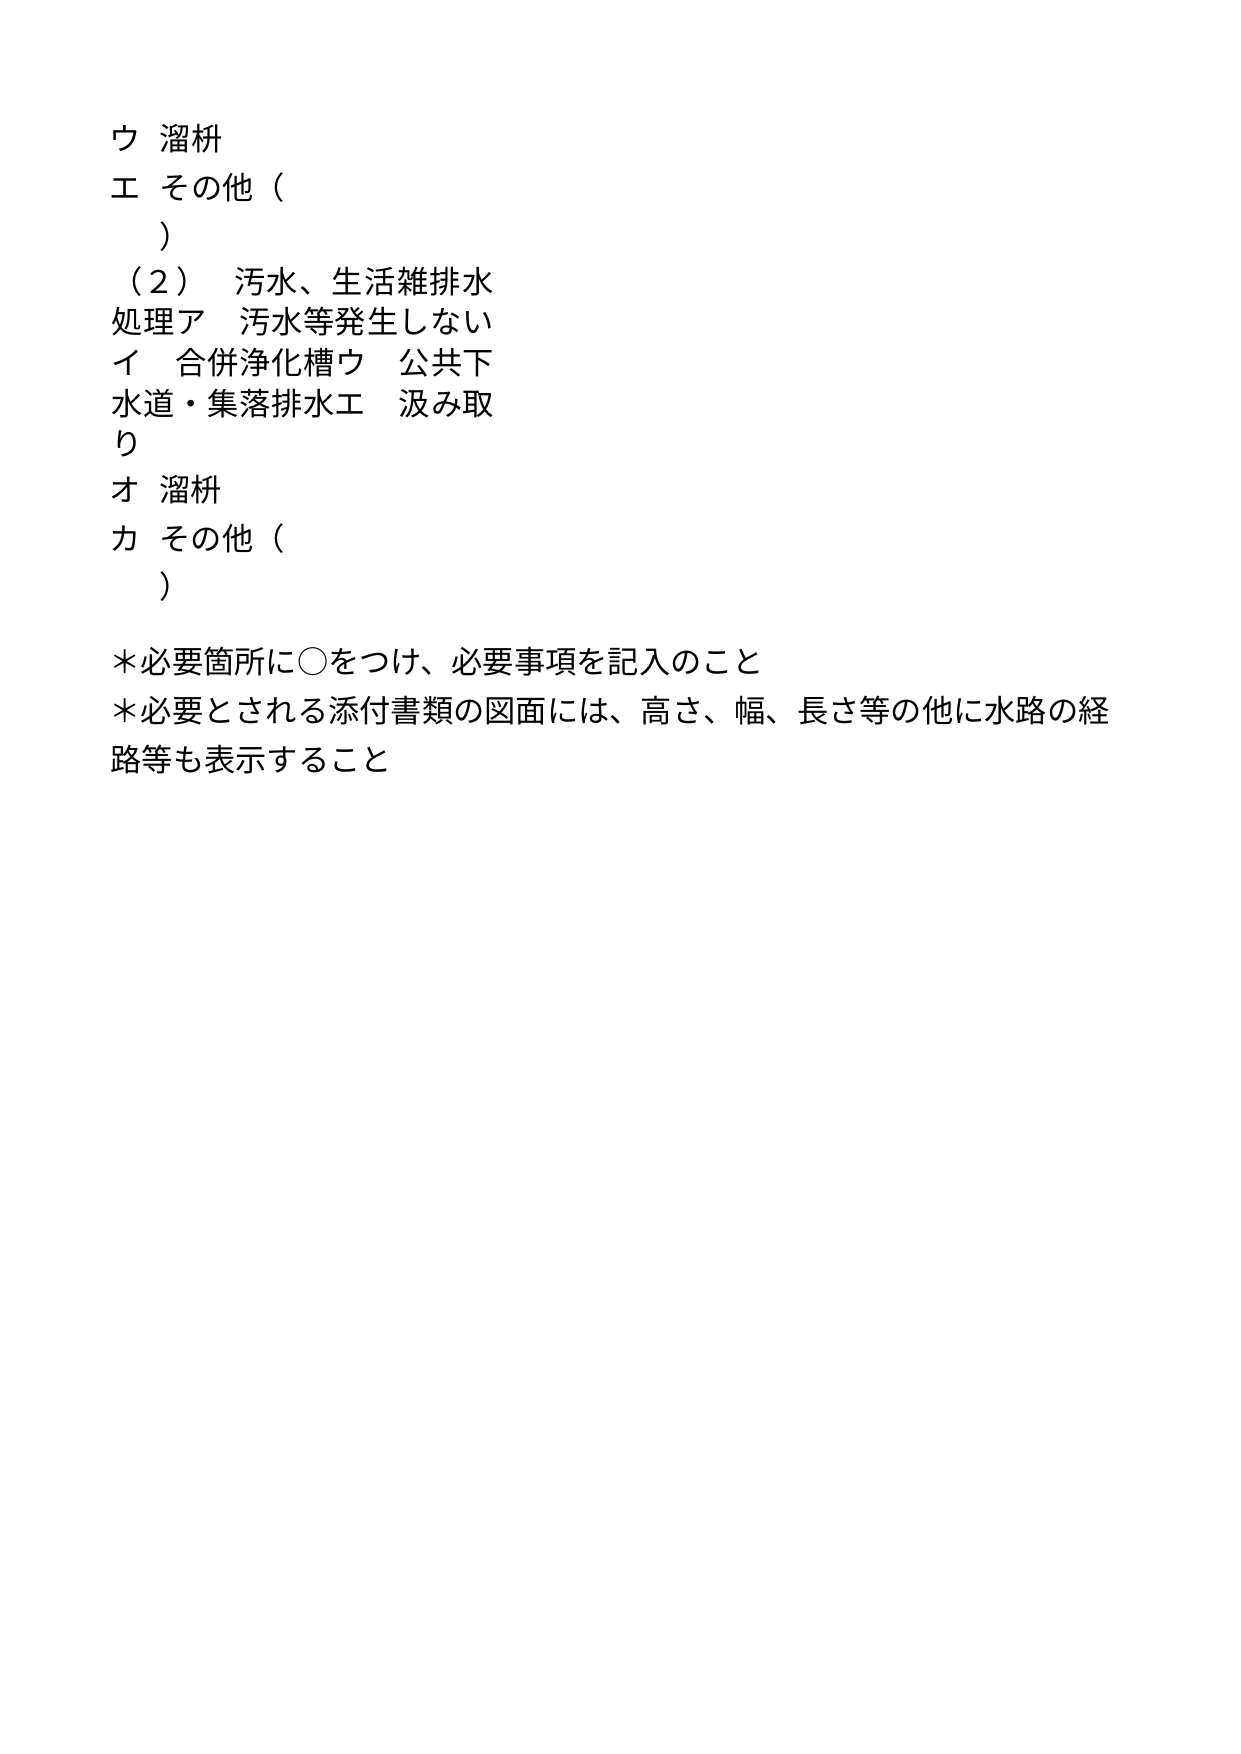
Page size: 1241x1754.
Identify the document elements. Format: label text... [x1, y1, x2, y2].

list 溜枡 [109, 465, 1112, 510]
list 溜枡 [109, 114, 1112, 159]
text ＊必要箇所に○をつけ、必要事項を記入のこと [109, 637, 1112, 682]
list その他（ ） [109, 163, 1112, 257]
text ＊必要とされる添付書類の図面には、高さ、幅、長さ等の他に水路の経路等も表示すること [109, 686, 1112, 780]
list その他（ ） [109, 514, 1112, 608]
text （２） 汚水、生活雑排水処理ア 汚水等発生しないイ 合併浄化槽ウ 公共下水道・集落排水エ 汲み取り [111, 261, 494, 465]
